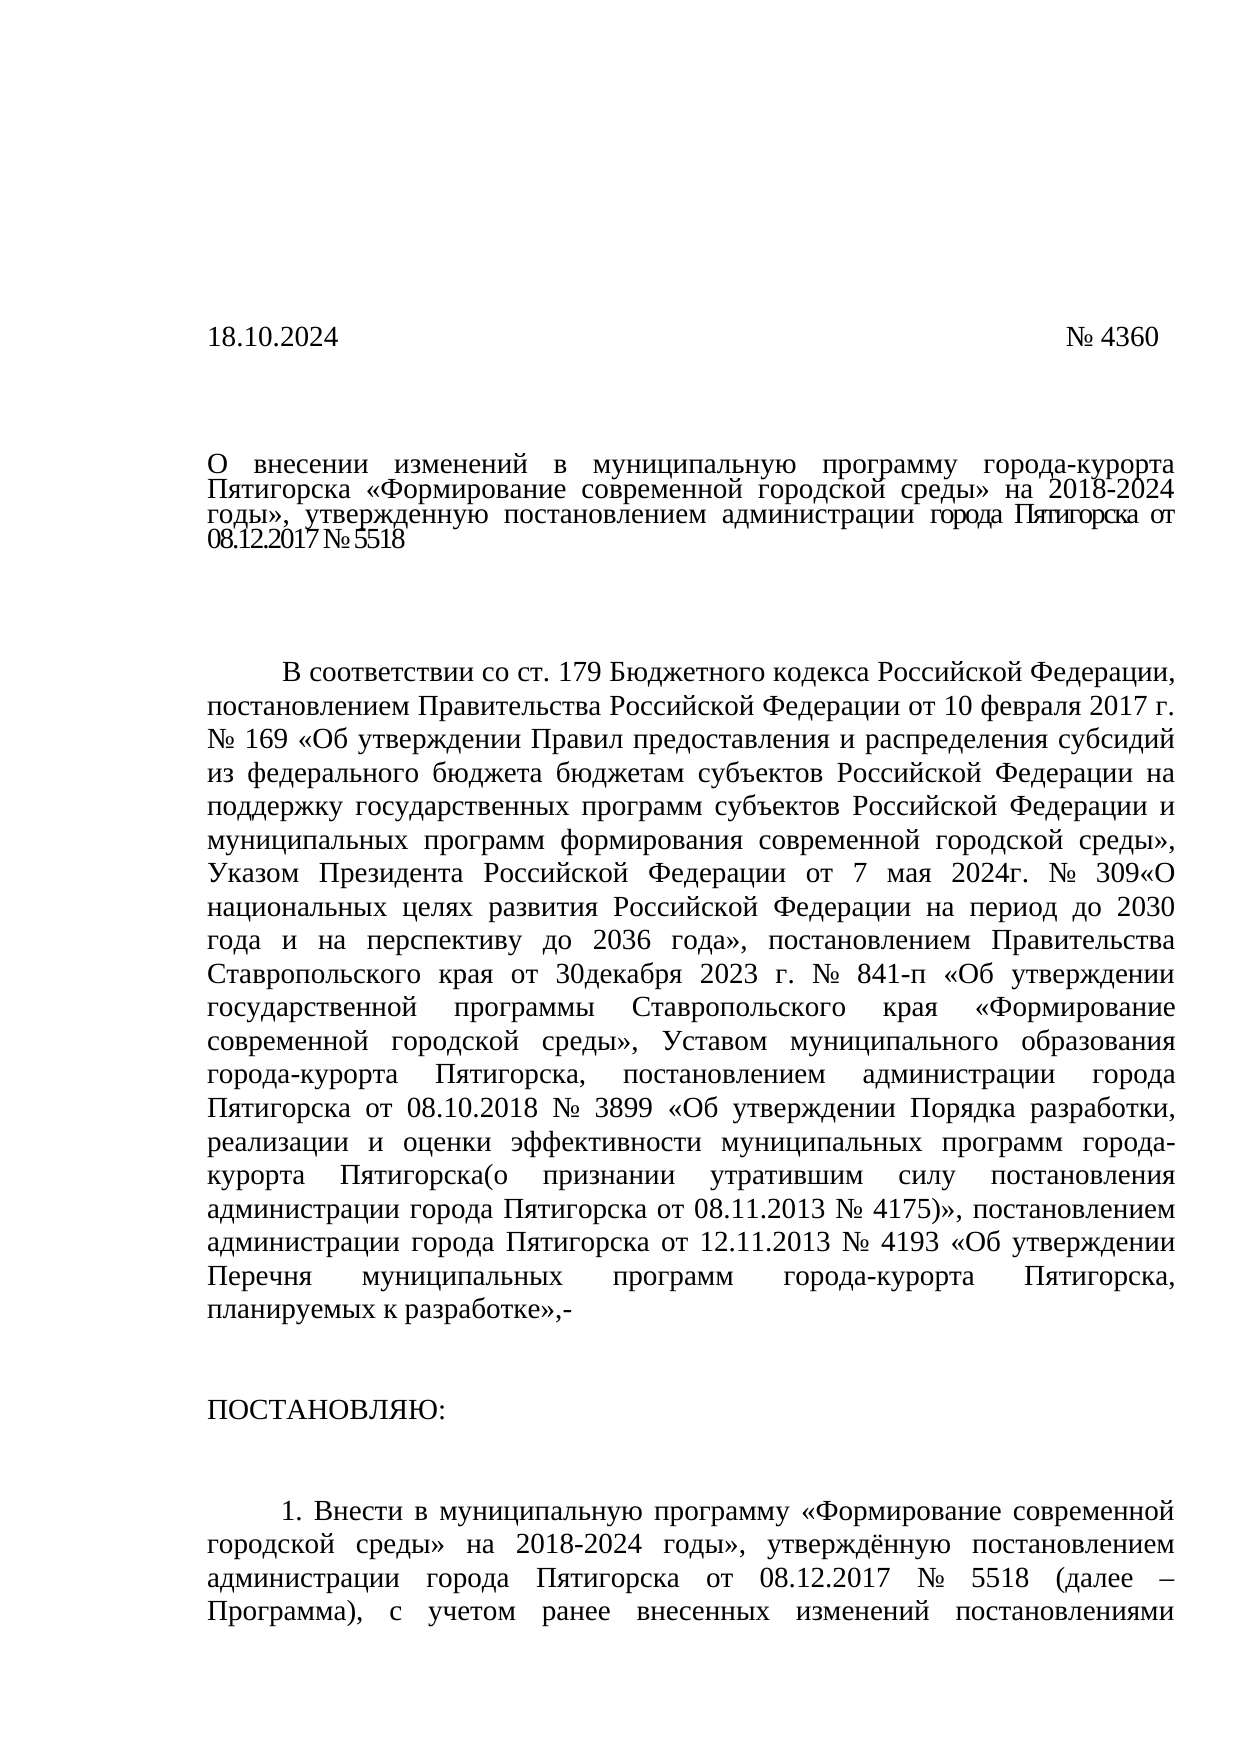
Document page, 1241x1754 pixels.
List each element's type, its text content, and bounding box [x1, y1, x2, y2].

text ПОСТАНОВЛЯЮ: [207, 1392, 1175, 1426]
text О внесении изменений в муниципальную программу города-курорта Пятигорска «Формирование современной городской среды» на 2018-2024 годы», утвержденную постановлением администрации города Пятигорска от 08.12.2017 № 5518 [207, 453, 1175, 553]
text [207, 1493, 1175, 1627]
text В соответствии со ст. 179 Бюджетного кодекса Российской Федерации, постановлением Правительства Российской Федерации от 10 февраля 2017 г. № 169 «Об утверждении Правил предоставления и распределения субсидий из федерального бюджета бюджетам субъектов Российской Федерации на поддержку государственных программ субъектов Российской Федерации и муниципальных программ формирования современной городской среды», Указом Президента Российской Федерации от 7 мая 2024г. № 309«О национальных целях развития Российской Федерации на период до 2030 года и на перспективу до 2036 года», постановлением Правительства Ставропольского края от 30декабря 2023 г. № 841-п «Об утверждении государственной программы Ставропольского края «Формирование современной городской среды», Уставом муниципального образования города-курорта Пятигорска, постановлением администрации города Пятигорска от 08.10.2018 № 3899 «Об утверждении Порядка разработки, реализации и оценки эффективности муниципальных программ города-курорта Пятигорска(о признании утратившим силу постановления администрации города Пятигорска от 08.11.2013 № 4175)», постановлением администрации города Пятигорска от 12.11.2013 № 4193 «Об утверждении Перечня муниципальных программ города-курорта Пятигорска, планируемых к разработке»,- [207, 654, 1176, 1325]
text 18.10.2024 № 4360 [207, 319, 1175, 353]
